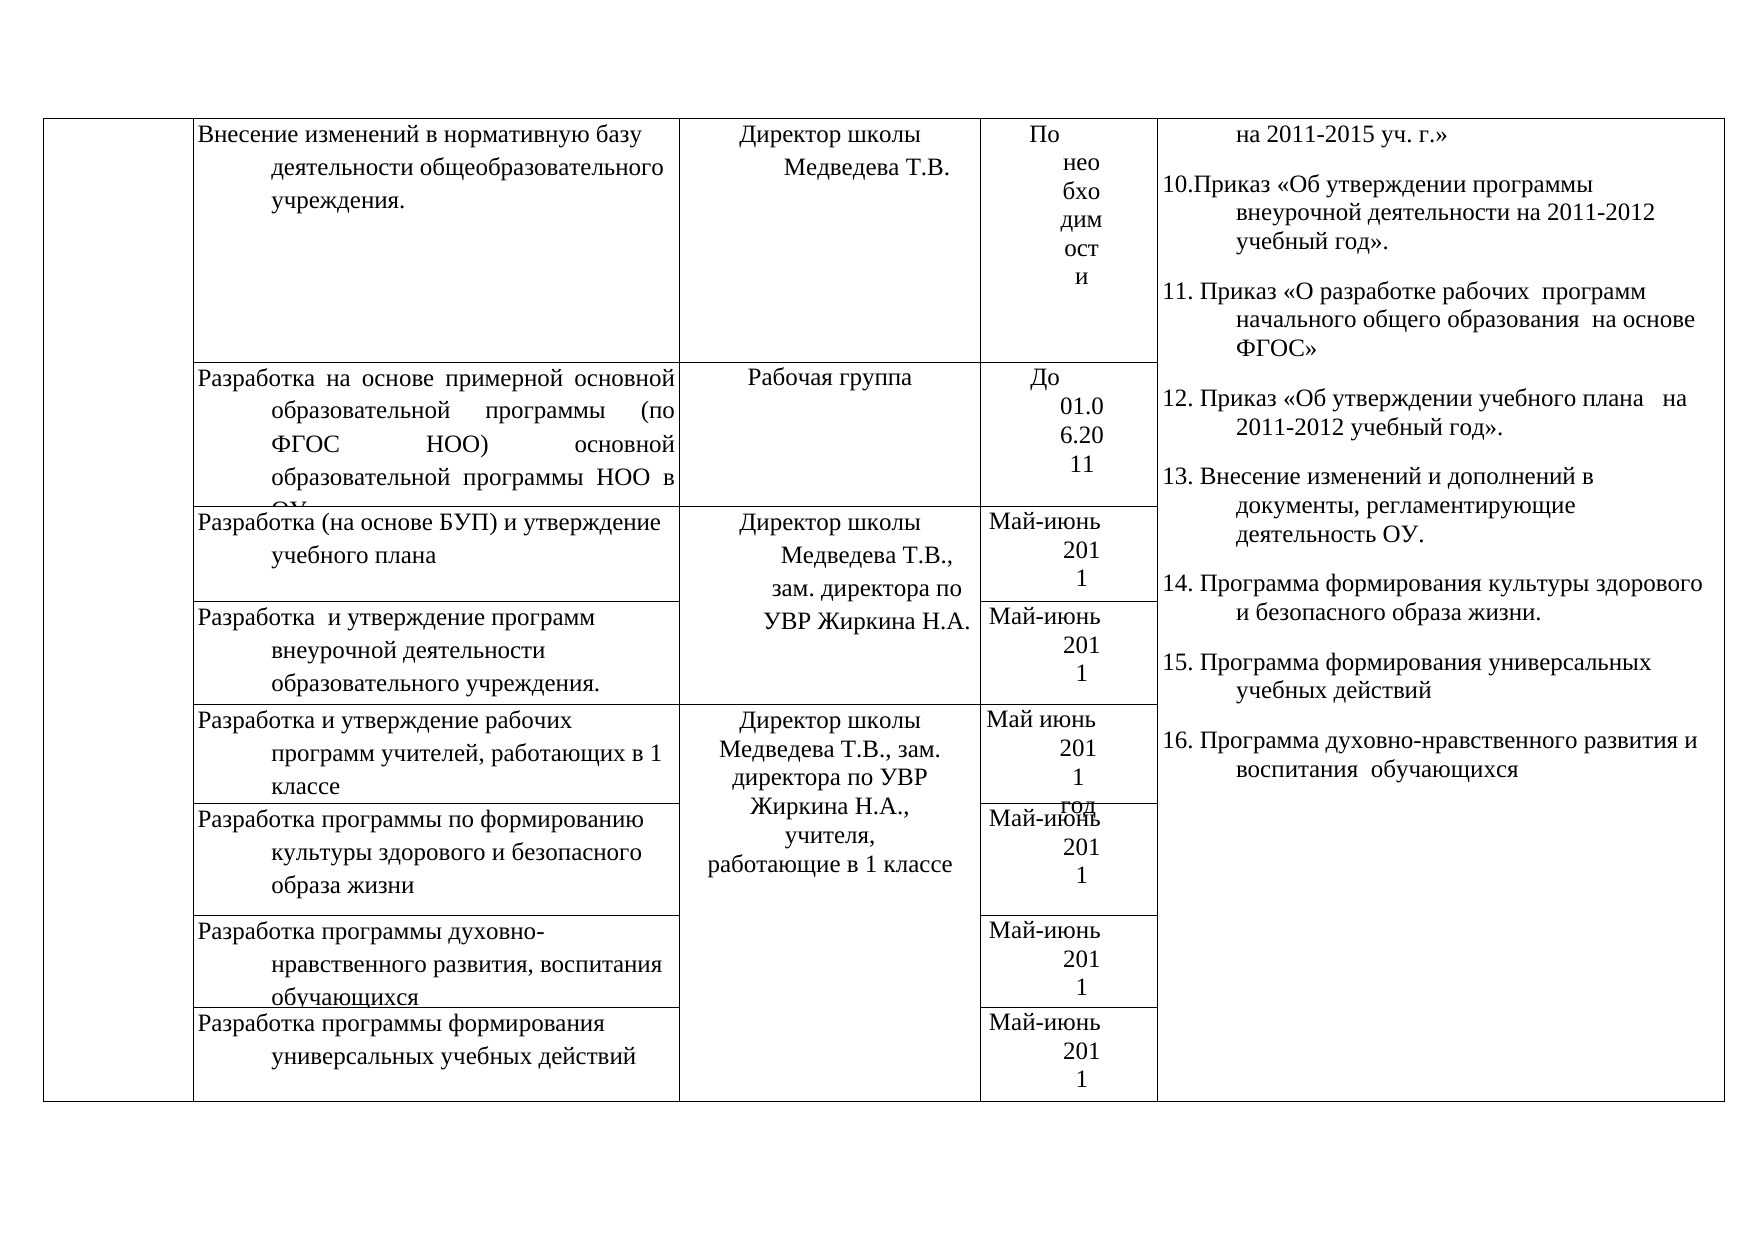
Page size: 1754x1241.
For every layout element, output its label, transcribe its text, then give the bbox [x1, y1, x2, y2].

table_cell Май июнь 2011 года [981, 705, 1157, 803]
table_cell Май-июнь 2011 [981, 1008, 1157, 1101]
table_cell Май-июнь 2011 [981, 507, 1157, 601]
table_cell Рабочая группа [680, 363, 980, 506]
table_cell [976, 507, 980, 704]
table_cell По необходимости [981, 119, 1157, 362]
table_cell Внесение изменений в нормативную базу деятельности общеобразовательного учреждения. [194, 119, 679, 362]
table_cell Директор школы Медведева Т.В. [680, 119, 980, 362]
table_cell Май-июнь 2011 [981, 916, 1157, 1007]
table_cell Май-июнь 2011 [981, 804, 1157, 915]
table_cell Директор школы Медведева Т.В., зам. директора по УВР Жиркина Н.А., учителя, работающие в 1 классе [680, 705, 980, 1101]
table_cell Разработка (на основе БУП) и утверждение учебного плана [194, 507, 679, 601]
table_cell Май-июнь 2011 [981, 602, 1157, 704]
table_cell Разработка программы духовно-нравственного развития, воспитания обучающихся [194, 916, 679, 1007]
table_cell Разработка на основе примерной основной образовательной программы (по ФГОС НОО) основной образовательной программы НОО в ОУ [194, 363, 679, 506]
table_cell Разработка и утверждение рабочих программ учителей, работающих в 1 классе [194, 705, 679, 803]
table_cell Разработка и утверждение программ внеурочной деятельности образовательного учреждения. [194, 602, 679, 704]
table_cell Разработка программы по формированию культуры здорового и безопасного образа жизни [194, 804, 679, 915]
table_cell Разработка программы формирования универсальных учебных действий [194, 1008, 679, 1101]
table_cell До 01.06.2011 [981, 363, 1157, 506]
